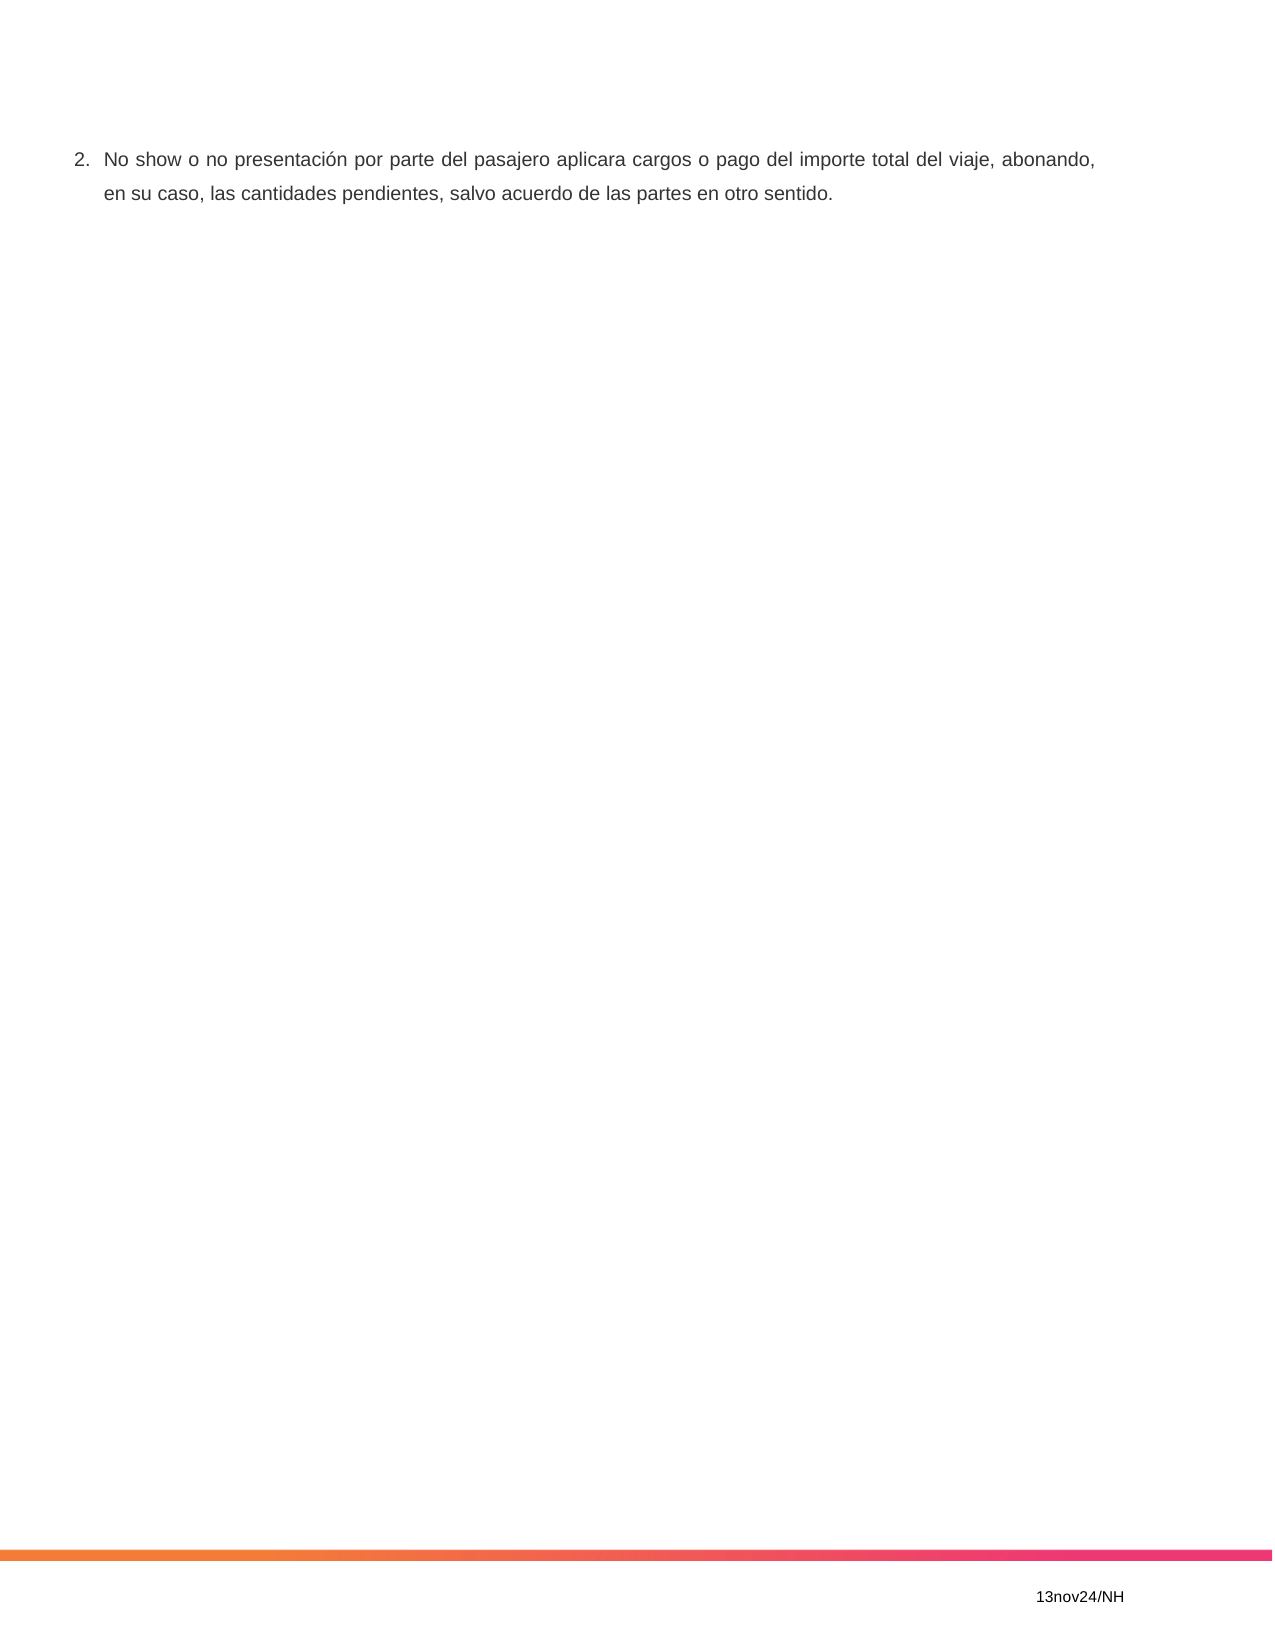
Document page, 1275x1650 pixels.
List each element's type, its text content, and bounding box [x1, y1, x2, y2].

picture [0, 1547, 1273, 1561]
list No show o no presentación por parte del pasajero aplicara cargos o pago del importe total del viaje, abonando, en su caso, las cantidades pendientes, salvo acuerdo de las partes en otro sentido. [74, 148, 1098, 204]
